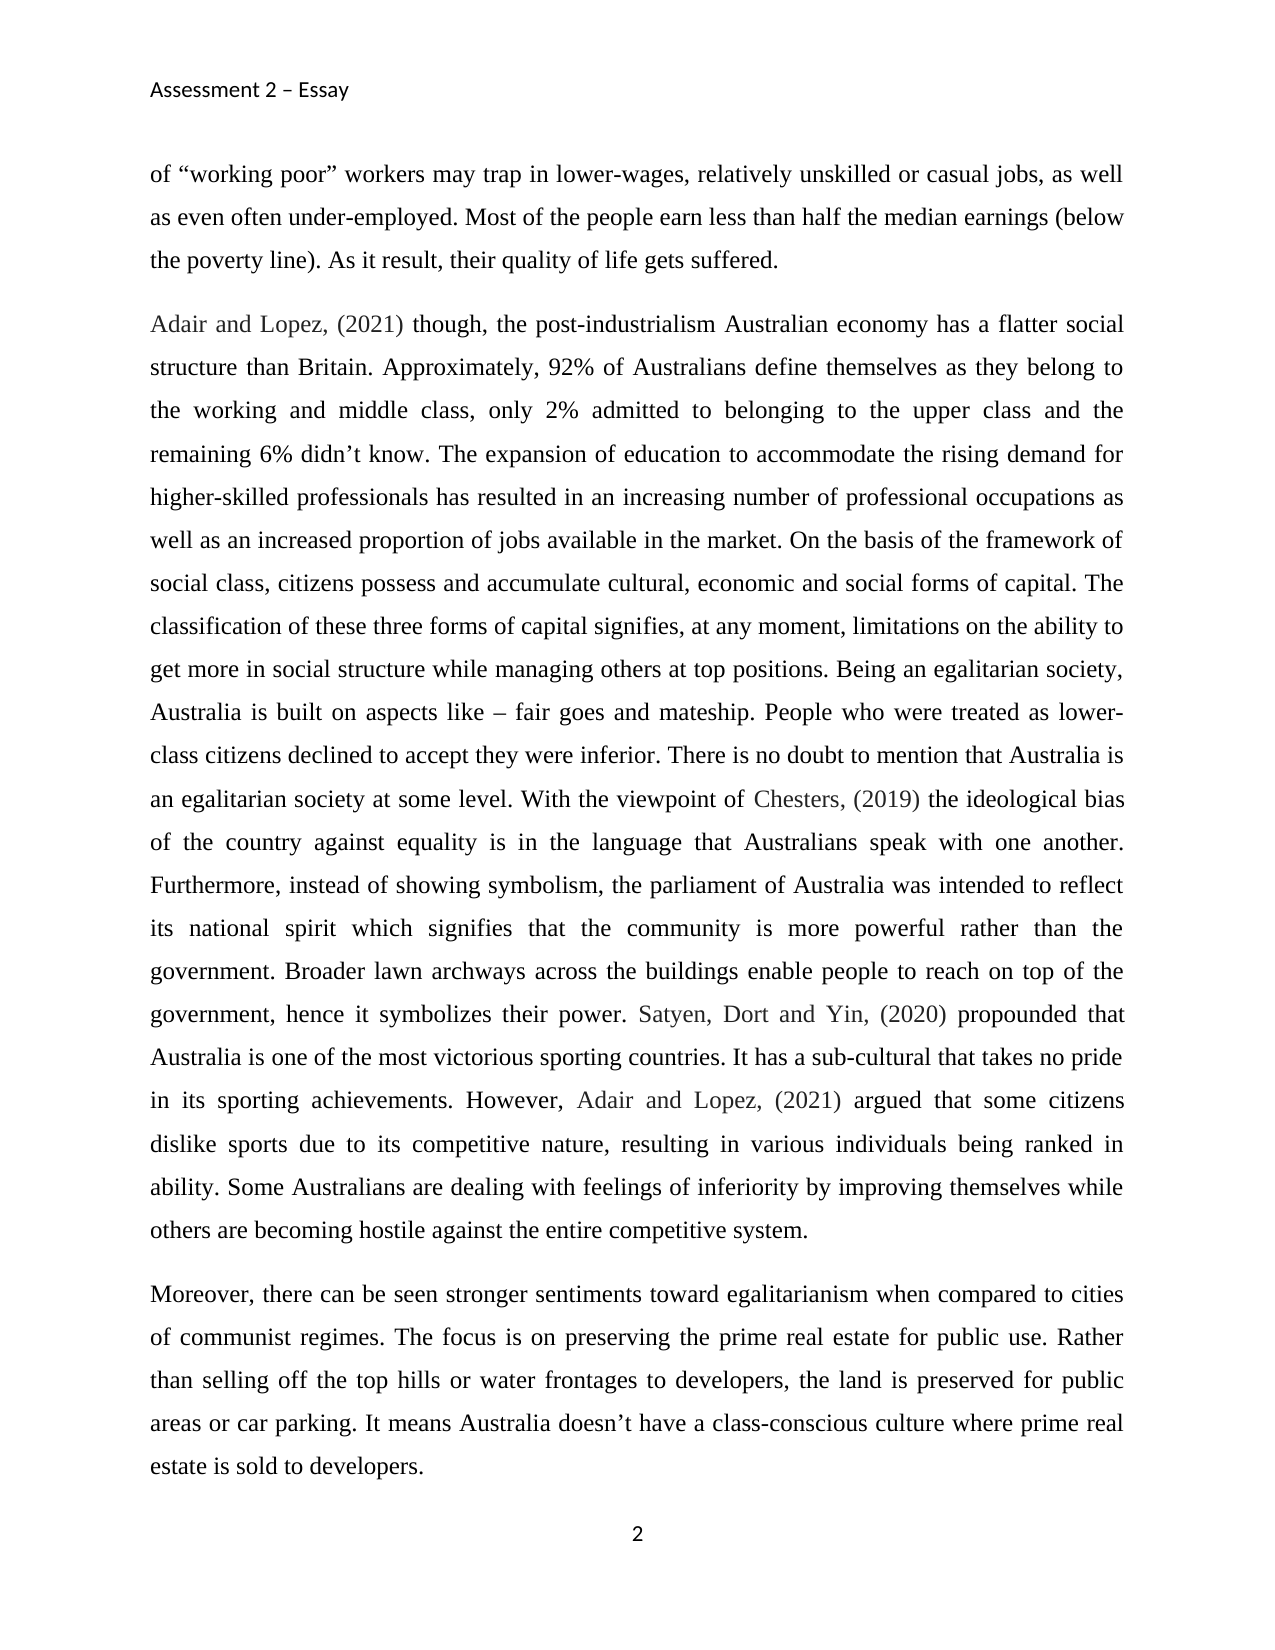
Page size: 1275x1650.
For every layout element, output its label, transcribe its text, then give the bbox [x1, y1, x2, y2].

text Adair and Lopez, (2021) though, the post-industrialism Australian economy has a flatter social structure than Britain. Approximately, 92% of Australians define themselves as they belong to the working and middle class, only 2% admitted to belonging to the upper class and the remaining 6% didn’t know. The expansion of education to accommodate the rising demand for higher-skilled professionals has resulted in an increasing number of professional occupations as well as an increased proportion of jobs available in the market. On the basis of the framework of social class, citizens possess and accumulate cultural, economic and social forms of capital. The classification of these three forms of capital signifies, at any moment, limitations on the ability to get more in social structure while managing others at top positions. Being an egalitarian society, Australia is built on aspects like – fair goes and mateship. People who were treated as lower-class citizens declined to accept they were inferior. There is no doubt to mention that Australia is an egalitarian society at some level. With the viewpoint of Chesters, (2019) the ideological bias of the country against equality is in the language that Australians speak with one another. Furthermore, instead of showing symbolism, the parliament of Australia was intended to reflect its national spirit which signifies that the community is more powerful rather than the government. Broader lawn archways across the buildings enable people to reach on top of the government, hence it symbolizes their power. Satyen, Dort and Yin, (2020) propounded that Australia is one of the most victorious sporting countries. It has a sub-cultural that takes no pride in its sporting achievements. However, Adair and Lopez, (2021) argued that some citizens dislike sports due to its competitive nature, resulting in various individuals being ranked in ability. Some Australians are dealing with feelings of inferiority by improving themselves while others are becoming hostile against the entire competitive system. [150, 309, 1125, 1244]
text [150, 159, 1125, 274]
text Moreover, there can be seen stronger sentiments toward egalitarianism when compared to cities of communist regimes. The focus is on preserving the prime real estate for public use. Rather than selling off the top hills or water frontages to developers, the land is preserved for public areas or car parking. It means Australia doesn’t have a class-conscious culture where prime real estate is sold to developers. [150, 1279, 1125, 1480]
